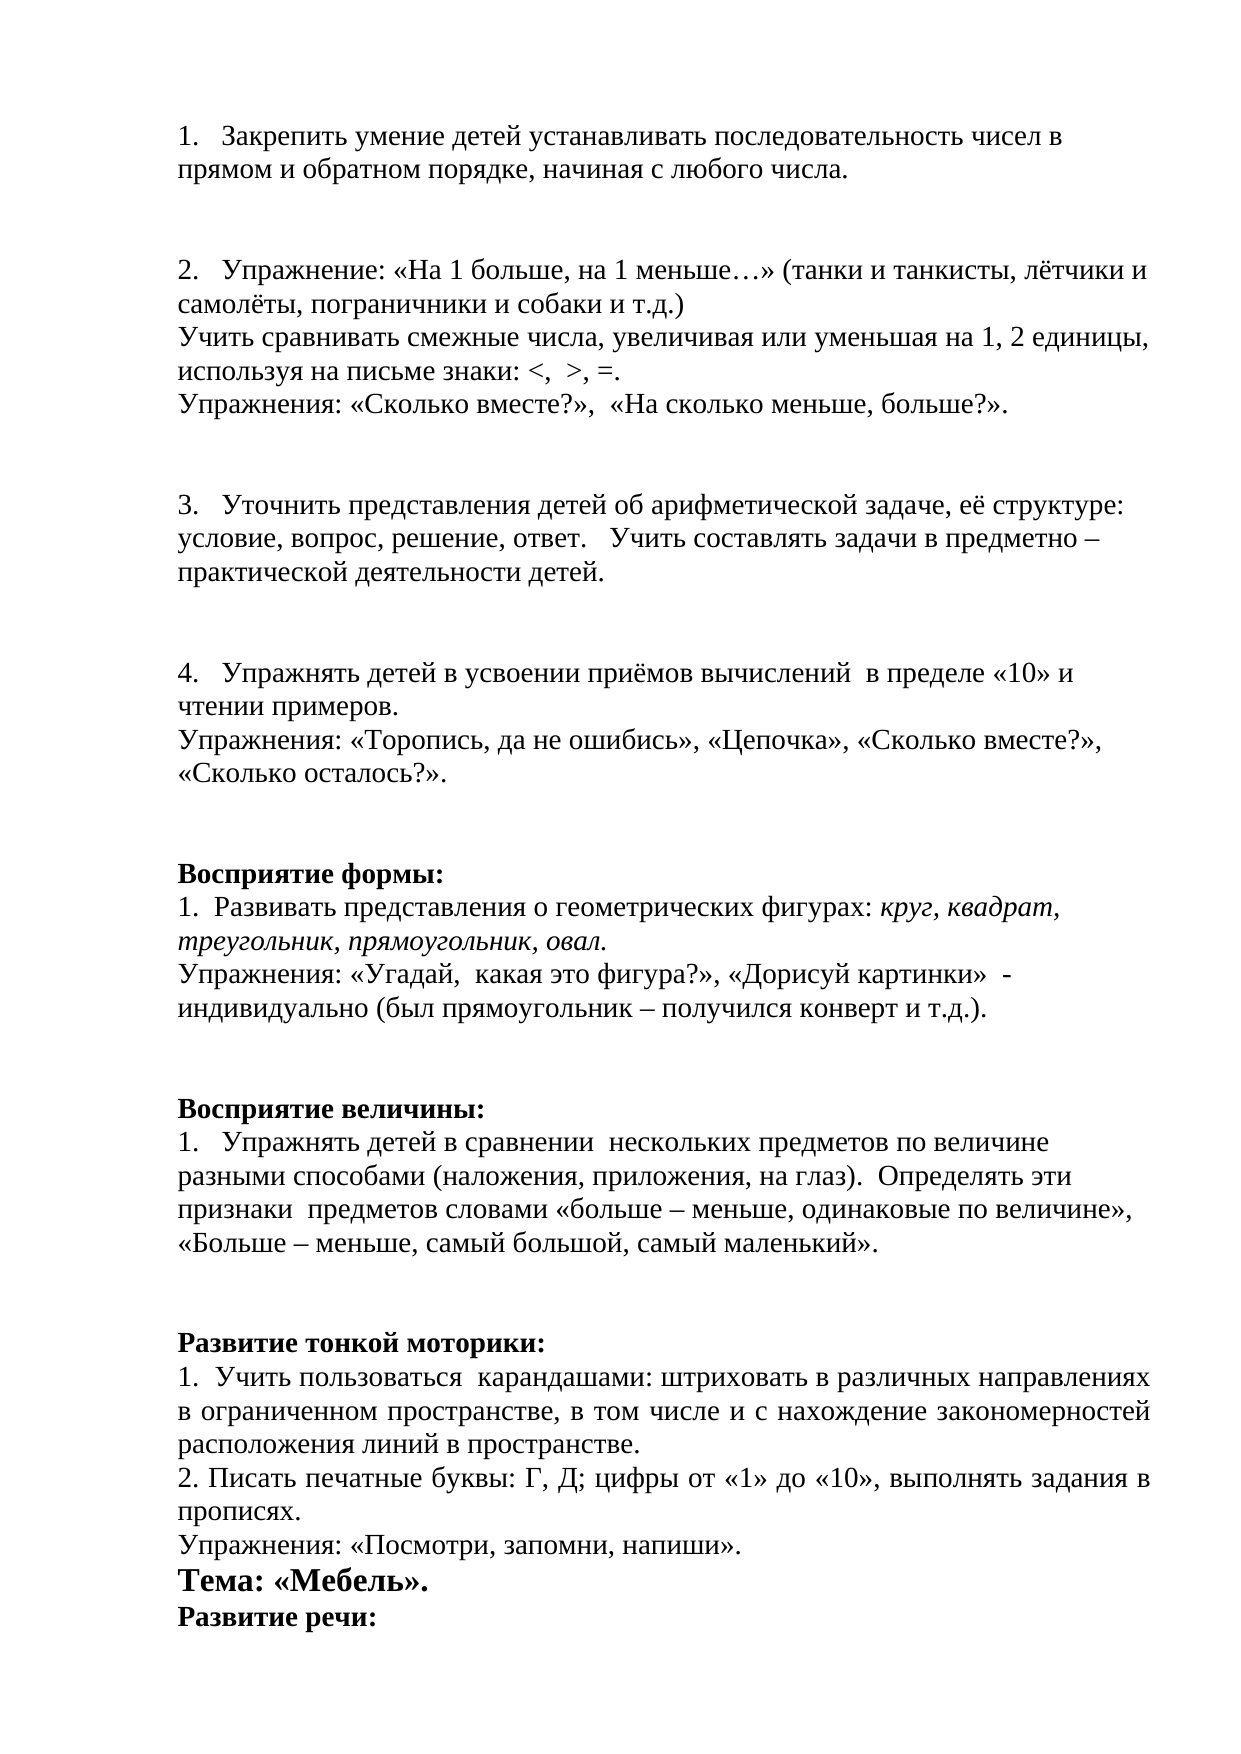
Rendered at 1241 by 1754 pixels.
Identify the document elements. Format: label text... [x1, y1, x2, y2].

text 1. Учить пользоваться карандашами: штриховать в различных направлениях в ограниченном пространстве, в том числе и с нахождение закономерностей расположения линий в пространстве. [177, 1359, 1152, 1460]
text 3. Уточнить представления детей об арифметической задаче, её структуре: условие, вопрос, решение, ответ. Учить составлять задачи в предметно – практической деятельности детей. [177, 487, 1152, 588]
text Восприятие величины: [177, 1091, 1152, 1124]
text Упражнения: «Сколько вместе?», «На сколько меньше, больше?». [177, 386, 1152, 420]
text 4. Упражнять детей в усвоении приёмов вычислений в пределе «10» и чтении примеров. [177, 655, 1152, 722]
text 1. Развивать представления о геометрических фигурах: круг, квадрат, треугольник, прямоугольник, овал. [177, 889, 1152, 957]
text Развитие тонкой моторики: [177, 1326, 1152, 1359]
text Учить сравнивать смежные числа, увеличивая или уменьшая на 1, 2 единицы, используя на письме знаки: <, >, =. [177, 319, 1152, 386]
text Упражнения: «Посмотри, запомни, напиши». [177, 1527, 1152, 1560]
text Упражнения: «Торопись, да не ошибись», «Цепочка», «Сколько вместе?», «Сколько осталось?». [177, 722, 1152, 789]
text Развитие речи: [177, 1599, 1152, 1632]
text Тема: «Мебель». [177, 1560, 1152, 1599]
text Восприятие формы: [177, 856, 1152, 889]
text Упражнения: «Угадай, какая это фигура?», «Дорисуй картинки» - индивидуально (был прямоугольник – получился конверт и т.д.). [177, 957, 1152, 1024]
text 1. Упражнять детей в сравнении нескольких предметов по величине разными способами (наложения, приложения, на глаз). Определять эти признаки предметов словами «больше – меньше, одинаковые по величине», «Больше – меньше, самый большой, самый маленький». [177, 1124, 1152, 1258]
text 1. Закрепить умение детей устанавливать последовательность чисел в прямом и обратном порядке, начиная с любого числа. [177, 118, 1152, 185]
text 2. Упражнение: «На 1 больше, на 1 меньше…» (танки и танкисты, лётчики и самолёты, пограничники и собаки и т.д.) [177, 252, 1152, 319]
text 2. Писать печатные буквы: Г, Д; цифры от «1» до «10», выполнять задания в прописях. [177, 1460, 1152, 1527]
